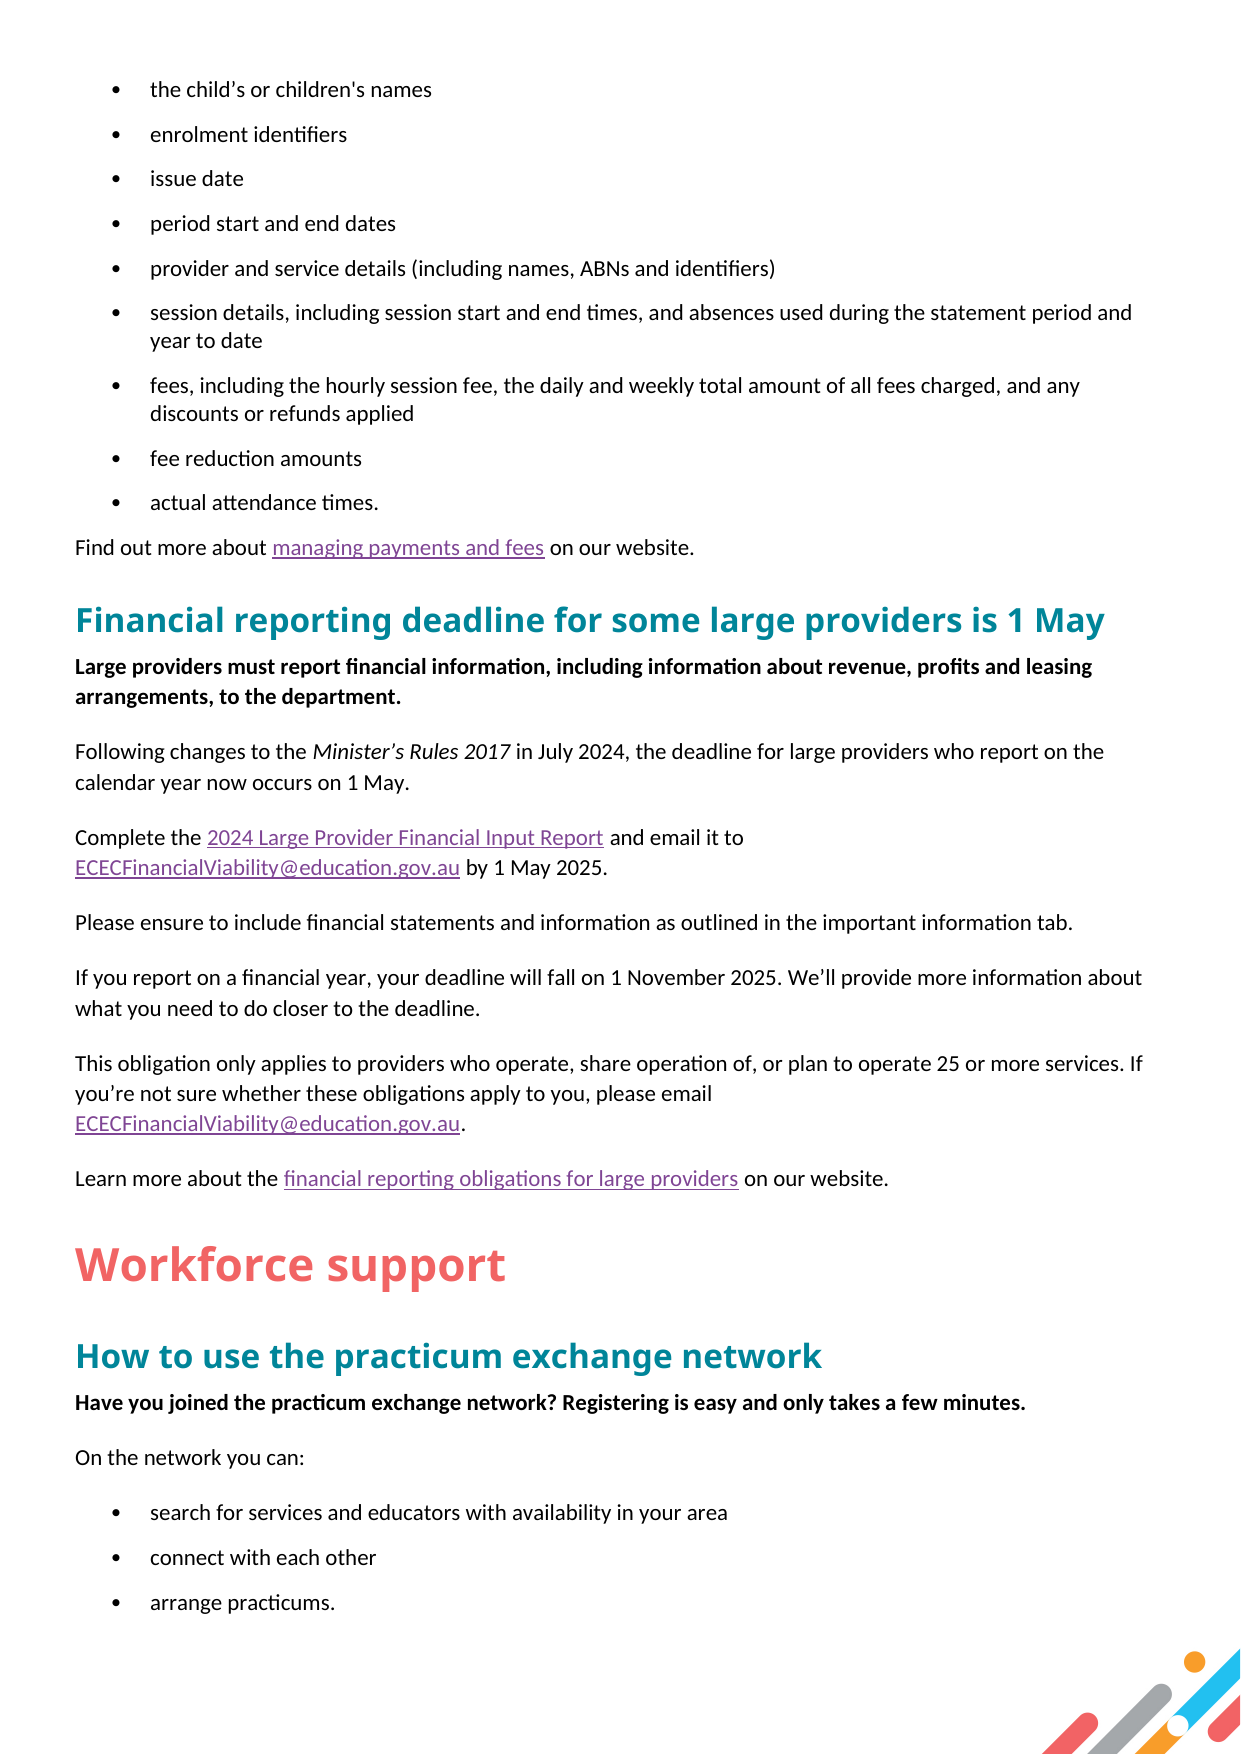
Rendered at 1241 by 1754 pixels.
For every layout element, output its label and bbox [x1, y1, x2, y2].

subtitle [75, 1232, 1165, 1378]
picture [1041, 1647, 1241, 1754]
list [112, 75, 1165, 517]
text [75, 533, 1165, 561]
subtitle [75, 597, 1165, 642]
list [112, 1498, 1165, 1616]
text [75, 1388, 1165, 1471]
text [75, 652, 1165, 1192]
